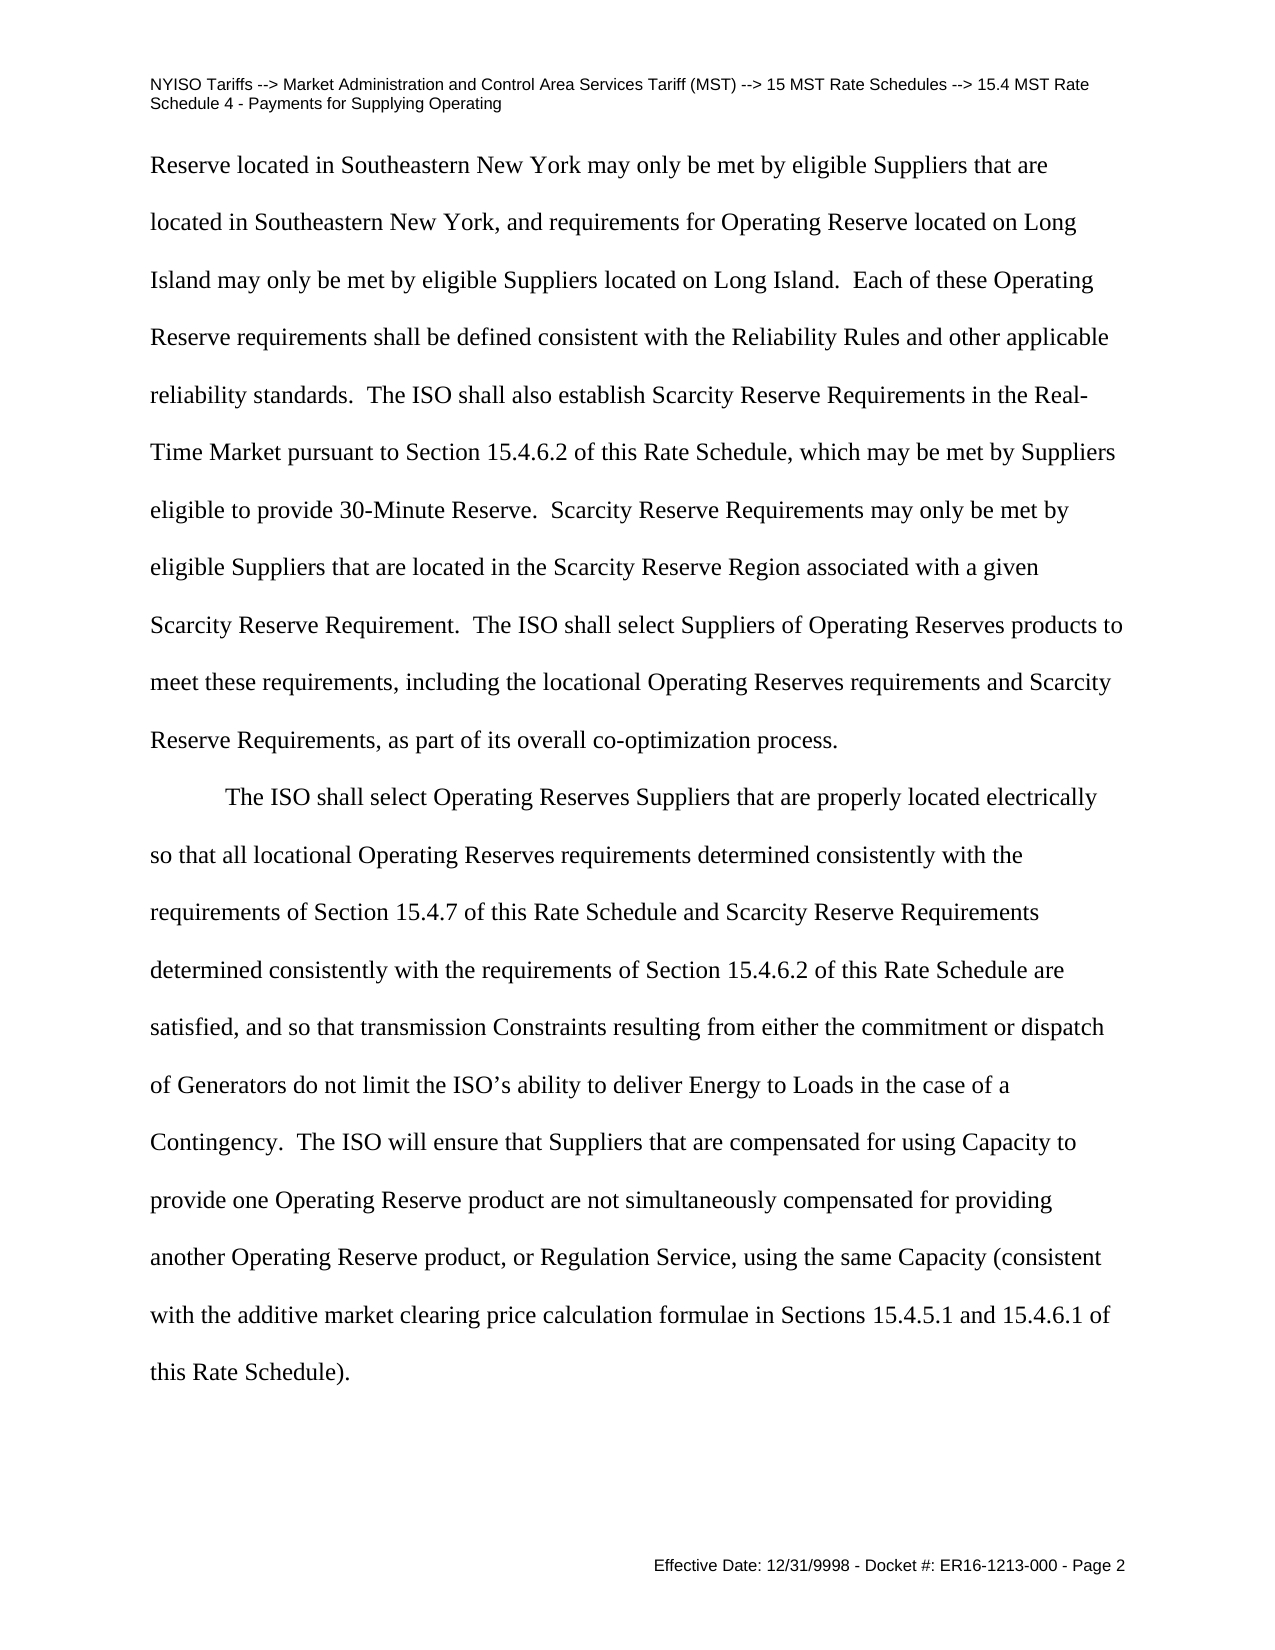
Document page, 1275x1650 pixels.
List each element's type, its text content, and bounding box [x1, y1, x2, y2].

text The ISO shall select Operating Reserves Suppliers that are properly located electrically so that all locational Operating Reserves requirements determined consistently with the requirements of Section 15.4.7 of this Rate Schedule and Scarcity Reserve Requirements determined consistently with the requirements of Section 15.4.6.2 of this Rate Schedule are satisfied, and so that transmission Constraints resulting from either the commitment or dispatch of Generators do not limit the ISO’s ability to deliver Energy to Loads in the case of a Contingency. The ISO will ensure that Suppliers that are compensated for using Capacity to provide one Operating Reserve product are not simultaneously compensated for providing another Operating Reserve product, or Regulation Service, using the same Capacity (consistent with the additive market clearing price calculation formulae in Sections 15.4.5.1 and 15.4.6.1 of this Rate Schedule). [150, 782, 1125, 1386]
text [150, 150, 1125, 754]
